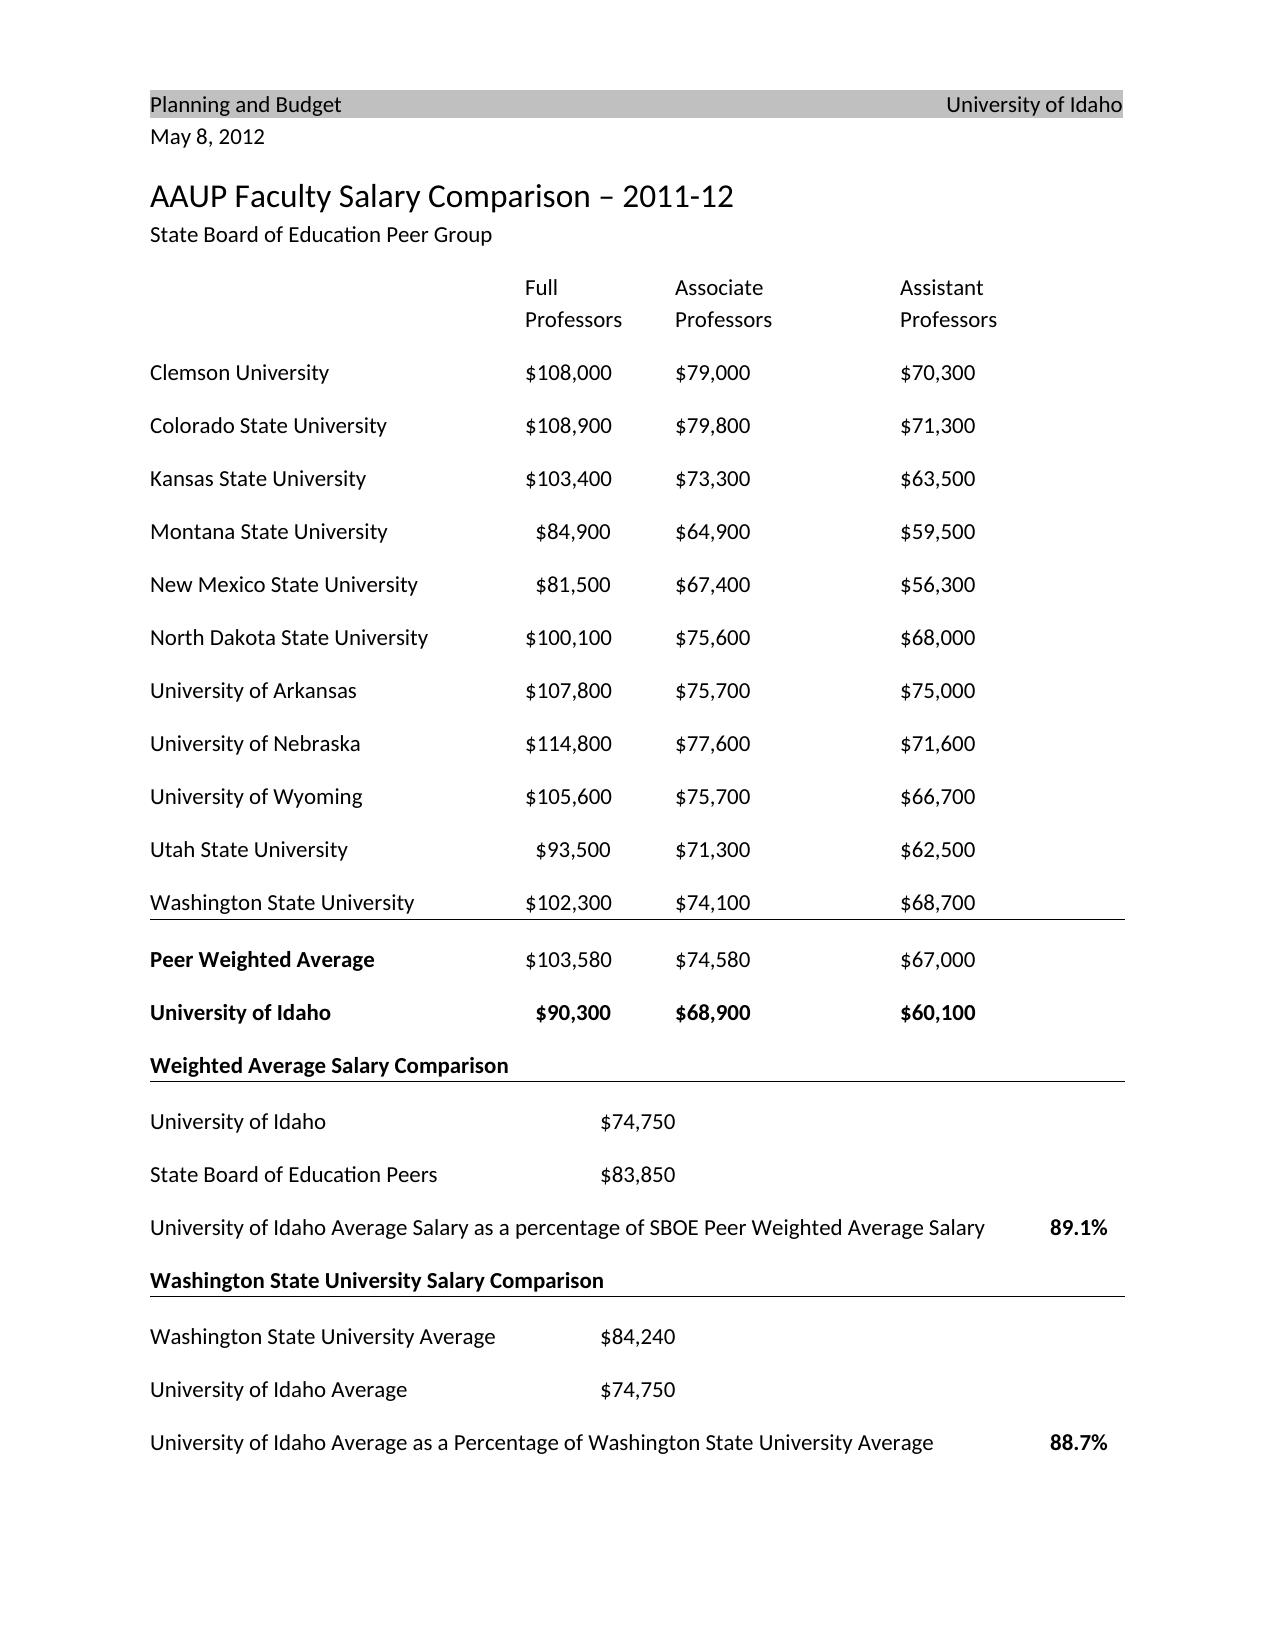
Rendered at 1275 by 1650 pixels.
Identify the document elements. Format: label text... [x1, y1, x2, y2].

text North Dakota State University $100,100 $75,600 $68,000 [150, 623, 1125, 651]
text Washington State University Average $84,240 [150, 1322, 1125, 1350]
text University of Idaho $74,750 [150, 1107, 1125, 1135]
text Full Associate Assistant Professors Professors Professors [150, 273, 1125, 333]
text AAUP Faculty Salary Comparison – 2011-12 State Board of Education Peer Group [150, 175, 1125, 248]
text Planning and Budget University of Idaho May 8, 2012 [150, 90, 1125, 150]
text Weighted Average Salary Comparison [150, 1051, 1125, 1081]
text University of Wyoming $105,600 $75,700 $66,700 [150, 782, 1125, 811]
text Peer Weighted Average $103,580 $74,580 $67,000 [150, 945, 1125, 973]
text State Board of Education Peers $83,850 [150, 1160, 1125, 1188]
text New Mexico State University $81,500 $67,400 $56,300 [150, 570, 1125, 598]
text Washington State University $102,300 $74,100 $68,700 [150, 888, 1125, 919]
text Clemson University $108,000 $79,000 $70,300 [150, 358, 1125, 386]
text University of Idaho Average $74,750 [150, 1375, 1125, 1403]
text University of Nebraska $114,800 $77,600 $71,600 [150, 729, 1125, 757]
text Montana State University $84,900 $64,900 $59,500 [150, 517, 1125, 545]
text University of Idaho $90,300 $68,900 $60,100 [150, 998, 1125, 1026]
text University of Idaho Average as a Percentage of Washington State University Average 88.7% [150, 1428, 1125, 1456]
text University of Arkansas $107,800 $75,700 $75,000 [150, 676, 1125, 704]
text Colorado State University $108,900 $79,800 $71,300 [150, 411, 1125, 439]
text University of Idaho Average Salary as a percentage of SBOE Peer Weighted Average Salary 89.1% [150, 1213, 1125, 1241]
text Kansas State University $103,400 $73,300 $63,500 [150, 464, 1125, 492]
text Washington State University Salary Comparison [150, 1266, 1125, 1296]
text Utah State University $93,500 $71,300 $62,500 [150, 836, 1125, 863]
